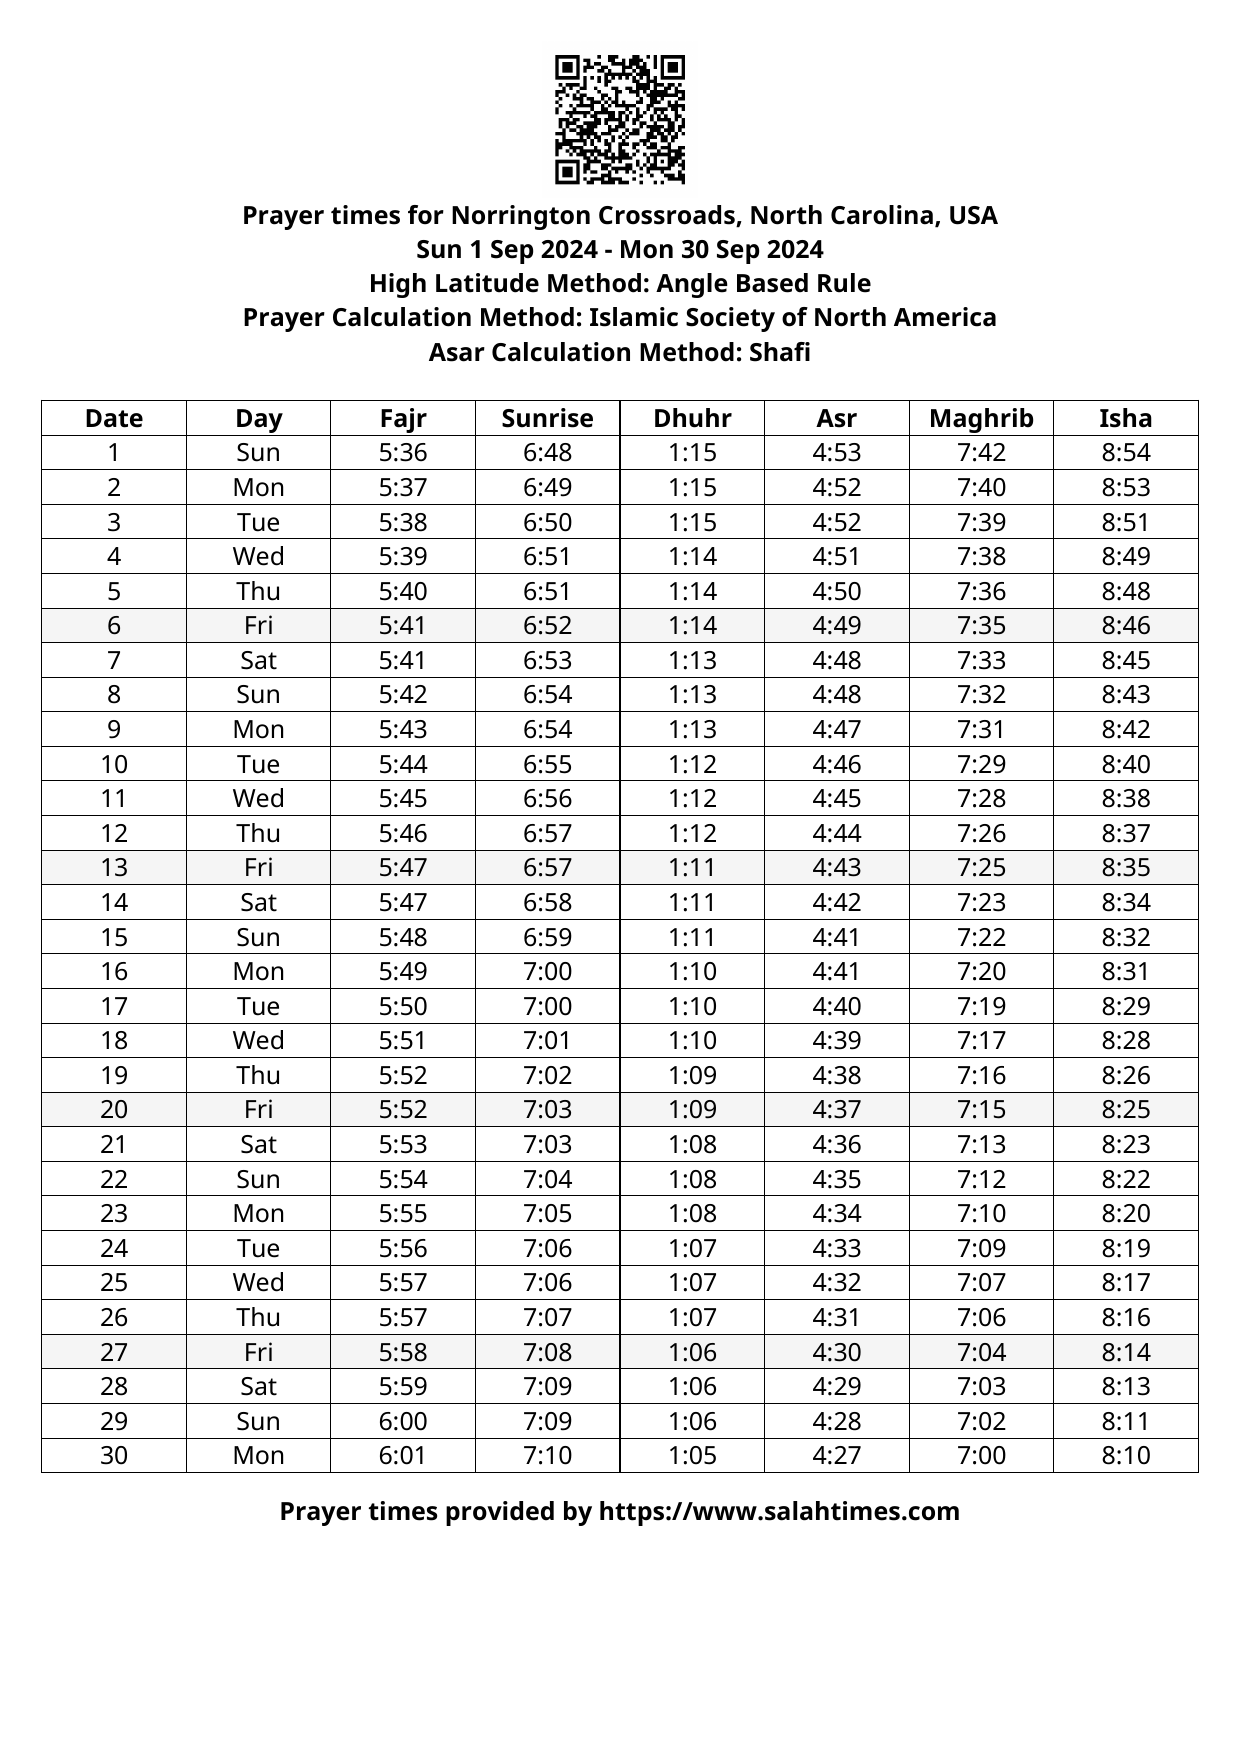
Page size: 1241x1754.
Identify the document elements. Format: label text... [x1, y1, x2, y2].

table_cell 5:41 [331, 609, 475, 642]
table_cell 1:09 [621, 1093, 764, 1126]
table_cell Fri [187, 609, 330, 642]
table_cell 5:53 [331, 1127, 475, 1161]
table_cell 12 [42, 816, 186, 849]
table_cell 8:29 [1054, 989, 1198, 1022]
table_cell 3 [42, 505, 186, 538]
table_cell 6:56 [476, 781, 619, 815]
table_cell 5:47 [331, 885, 475, 919]
table_cell 8:48 [1054, 574, 1198, 607]
table_cell 7:07 [910, 1266, 1053, 1299]
table_cell 23 [42, 1196, 186, 1230]
table_cell 6:54 [476, 678, 619, 711]
table_cell 30 [42, 1439, 186, 1472]
table_cell 5:51 [331, 1024, 475, 1057]
table_cell 20 [42, 1093, 186, 1126]
table_cell 7:01 [476, 1024, 619, 1057]
table_cell 1:10 [621, 1024, 764, 1057]
table_cell 4:47 [765, 712, 909, 746]
table_cell 1:05 [621, 1439, 764, 1472]
table_cell Mon [187, 1196, 330, 1230]
table_cell 4:29 [765, 1369, 909, 1403]
table_cell 28 [42, 1369, 186, 1403]
table_cell 6:59 [476, 920, 619, 953]
table_cell 1:07 [621, 1300, 764, 1334]
table_cell 14 [42, 885, 186, 919]
table_cell 1:14 [621, 574, 764, 607]
table_cell 8:10 [1054, 1439, 1198, 1472]
table_cell 8:31 [1054, 954, 1198, 988]
table_cell 4:34 [765, 1196, 909, 1230]
table_cell 5 [42, 574, 186, 607]
table_cell 5:36 [331, 436, 475, 469]
table_cell 7:09 [476, 1404, 619, 1437]
table_cell 8:14 [1054, 1335, 1198, 1368]
table_cell 16 [42, 954, 186, 988]
table_cell Wed [187, 539, 330, 573]
table_cell 7:17 [910, 1024, 1053, 1057]
table_cell 8:51 [1054, 505, 1198, 538]
table_cell 8:54 [1054, 436, 1198, 469]
table_cell 1:15 [621, 436, 764, 469]
table_cell Mon [187, 712, 330, 746]
table_cell 6:00 [331, 1404, 475, 1437]
table_cell 1:07 [621, 1266, 764, 1299]
table_cell 1:10 [621, 989, 764, 1022]
table_cell 1:12 [621, 816, 764, 849]
table_cell 4:36 [765, 1127, 909, 1161]
table_cell 4:45 [765, 781, 909, 815]
table_cell 24 [42, 1231, 186, 1264]
table_cell 6:58 [476, 885, 619, 919]
table_cell 1:09 [621, 1058, 764, 1092]
table_cell 7:13 [910, 1127, 1053, 1161]
table_cell 27 [42, 1335, 186, 1368]
table_cell 7:02 [910, 1404, 1053, 1437]
table_cell 6:55 [476, 747, 619, 780]
table_cell 7:16 [910, 1058, 1053, 1092]
table_cell Wed [187, 1024, 330, 1057]
table_cell Tue [187, 989, 330, 1022]
table_cell 5:54 [331, 1162, 475, 1195]
table_cell 8:42 [1054, 712, 1198, 746]
table_cell 7:42 [910, 436, 1053, 469]
table_cell 4:39 [765, 1024, 909, 1057]
table_cell 5:50 [331, 989, 475, 1022]
table_cell 7:00 [476, 954, 619, 988]
table_cell 1:14 [621, 539, 764, 573]
table_cell 4:43 [765, 851, 909, 884]
table_header Sunrise [476, 401, 619, 434]
table_cell 5:42 [331, 678, 475, 711]
table_cell 1:06 [621, 1404, 764, 1437]
table_cell 4:49 [765, 609, 909, 642]
table_cell 5:47 [331, 851, 475, 884]
table_cell 6:51 [476, 539, 619, 573]
table_cell 1:06 [621, 1335, 764, 1368]
table_cell 4:46 [765, 747, 909, 780]
table_cell 7:25 [910, 851, 1053, 884]
table_cell 7:12 [910, 1162, 1053, 1195]
table_cell Sat [187, 643, 330, 677]
picture [542, 41, 699, 198]
table_cell 7:23 [910, 885, 1053, 919]
table_cell 7:07 [476, 1300, 619, 1334]
table_cell 5:59 [331, 1369, 475, 1403]
table_cell 5:40 [331, 574, 475, 607]
text Prayer times for Norrington Crossroads, North Carolina, USA [42, 198, 1198, 232]
table_cell 4:53 [765, 436, 909, 469]
table_cell 8:16 [1054, 1300, 1198, 1334]
table_cell 4:28 [765, 1404, 909, 1437]
table_cell 7:04 [910, 1335, 1053, 1368]
table_cell 8:23 [1054, 1127, 1198, 1161]
table_cell 8:17 [1054, 1266, 1198, 1299]
table_cell 4:33 [765, 1231, 909, 1264]
text High Latitude Method: Angle Based Rule [42, 266, 1198, 300]
table_cell Tue [187, 505, 330, 538]
table_cell Sun [187, 920, 330, 953]
table_cell 7:10 [910, 1196, 1053, 1230]
table_cell 11 [42, 781, 186, 815]
table_cell Wed [187, 781, 330, 815]
table_header Isha [1054, 401, 1198, 434]
table_cell 7:20 [910, 954, 1053, 988]
table_cell Mon [187, 954, 330, 988]
table_cell 5:46 [331, 816, 475, 849]
table_cell 8:26 [1054, 1058, 1198, 1092]
table_cell 8:28 [1054, 1024, 1198, 1057]
table_cell 7:03 [476, 1093, 619, 1126]
table_cell 8:45 [1054, 643, 1198, 677]
table_cell 1:13 [621, 712, 764, 746]
table_cell 1:07 [621, 1231, 764, 1264]
table_cell 4:48 [765, 678, 909, 711]
table_cell 1:14 [621, 609, 764, 642]
table_cell 1 [42, 436, 186, 469]
table_cell 10 [42, 747, 186, 780]
table_cell 7:09 [910, 1231, 1053, 1264]
table_cell 5:55 [331, 1196, 475, 1230]
table_cell Sat [187, 1369, 330, 1403]
table_cell 7:29 [910, 747, 1053, 780]
table_cell 4:35 [765, 1162, 909, 1195]
table_cell Sun [187, 436, 330, 469]
table_cell 7:32 [910, 678, 1053, 711]
table_cell 29 [42, 1404, 186, 1437]
table_cell 5:52 [331, 1093, 475, 1126]
table_cell 7:22 [910, 920, 1053, 953]
table_cell 5:39 [331, 539, 475, 573]
table_cell 8:22 [1054, 1162, 1198, 1195]
table_cell Wed [187, 1266, 330, 1299]
table_cell 5:56 [331, 1231, 475, 1264]
table_cell 7:03 [910, 1369, 1053, 1403]
table_cell 7:00 [910, 1439, 1053, 1472]
table_cell 5:38 [331, 505, 475, 538]
table_cell Fri [187, 1093, 330, 1126]
table_cell 7:39 [910, 505, 1053, 538]
table_cell Sat [187, 1127, 330, 1161]
table_cell 6:50 [476, 505, 619, 538]
table_cell 5:57 [331, 1300, 475, 1334]
table_cell 5:44 [331, 747, 475, 780]
table_cell 8 [42, 678, 186, 711]
table_cell 6:54 [476, 712, 619, 746]
table_cell 5:49 [331, 954, 475, 988]
table_header Date [42, 401, 186, 434]
table_cell 5:43 [331, 712, 475, 746]
table_cell 4:50 [765, 574, 909, 607]
table_cell 7:03 [476, 1127, 619, 1161]
table_cell 6 [42, 609, 186, 642]
table_cell 7:08 [476, 1335, 619, 1368]
table_cell Fri [187, 1335, 330, 1368]
table_cell 1:12 [621, 747, 764, 780]
table_cell 6:53 [476, 643, 619, 677]
table_cell 5:45 [331, 781, 475, 815]
table_cell 6:57 [476, 816, 619, 849]
table_cell 6:01 [331, 1439, 475, 1472]
table_cell 1:13 [621, 678, 764, 711]
table_cell 1:06 [621, 1369, 764, 1403]
table_cell 4:52 [765, 470, 909, 504]
table_cell 8:53 [1054, 470, 1198, 504]
table_cell 8:25 [1054, 1093, 1198, 1126]
table_cell 1:08 [621, 1162, 764, 1195]
table_cell 1:11 [621, 885, 764, 919]
table_cell 7:06 [910, 1300, 1053, 1334]
table_cell 8:37 [1054, 816, 1198, 849]
table_cell 8:20 [1054, 1196, 1198, 1230]
text Prayer Calculation Method: Islamic Society of North America [42, 300, 1198, 334]
table_cell 7:35 [910, 609, 1053, 642]
table_cell 4:31 [765, 1300, 909, 1334]
table_cell 4:48 [765, 643, 909, 677]
table_cell Mon [187, 1439, 330, 1472]
table_cell 8:35 [1054, 851, 1198, 884]
table_cell Mon [187, 470, 330, 504]
table_cell 4:52 [765, 505, 909, 538]
table_cell 7:10 [476, 1439, 619, 1472]
table_cell 8:13 [1054, 1369, 1198, 1403]
table_cell 4:32 [765, 1266, 909, 1299]
table_cell 6:48 [476, 436, 619, 469]
table_cell 8:49 [1054, 539, 1198, 573]
table_cell 4:40 [765, 989, 909, 1022]
table_cell Thu [187, 1300, 330, 1334]
table_cell 22 [42, 1162, 186, 1195]
table_cell 7:06 [476, 1231, 619, 1264]
table_cell 4:37 [765, 1093, 909, 1126]
table_cell 1:08 [621, 1127, 764, 1161]
table_cell 1:11 [621, 851, 764, 884]
table_cell 1:10 [621, 954, 764, 988]
table_cell 1:08 [621, 1196, 764, 1230]
table_cell Thu [187, 1058, 330, 1092]
table_cell 5:57 [331, 1266, 475, 1299]
table_cell 5:48 [331, 920, 475, 953]
table_cell 7:15 [910, 1093, 1053, 1126]
table_cell 5:41 [331, 643, 475, 677]
table_cell 8:19 [1054, 1231, 1198, 1264]
table_cell 7:40 [910, 470, 1053, 504]
table_cell 6:52 [476, 609, 619, 642]
table_cell 6:49 [476, 470, 619, 504]
table_cell Thu [187, 816, 330, 849]
table_cell 8:43 [1054, 678, 1198, 711]
table_cell 2 [42, 470, 186, 504]
table_cell 7:00 [476, 989, 619, 1022]
table_cell 8:11 [1054, 1404, 1198, 1437]
table_cell 7:02 [476, 1058, 619, 1092]
table_cell 7:06 [476, 1266, 619, 1299]
table_cell 7:19 [910, 989, 1053, 1022]
table_cell 7:36 [910, 574, 1053, 607]
text Prayer times provided by https://www.salahtimes.com [42, 1494, 1198, 1528]
table_header Day [187, 401, 330, 434]
table_cell 6:57 [476, 851, 619, 884]
table_cell 25 [42, 1266, 186, 1299]
table_cell Sun [187, 1404, 330, 1437]
table_cell 7:38 [910, 539, 1053, 573]
table_cell 7:09 [476, 1369, 619, 1403]
table_cell 13 [42, 851, 186, 884]
table_cell 5:58 [331, 1335, 475, 1368]
table_cell 26 [42, 1300, 186, 1334]
table_cell 21 [42, 1127, 186, 1161]
table_cell 1:15 [621, 470, 764, 504]
table_cell Sat [187, 885, 330, 919]
table_cell Thu [187, 574, 330, 607]
table_cell Sun [187, 1162, 330, 1195]
table_cell 7 [42, 643, 186, 677]
table_cell 8:46 [1054, 609, 1198, 642]
table_cell 4:41 [765, 920, 909, 953]
table_cell 4:44 [765, 816, 909, 849]
table_cell 8:34 [1054, 885, 1198, 919]
table_header Maghrib [910, 401, 1053, 434]
table_cell 7:26 [910, 816, 1053, 849]
table_header Dhuhr [621, 401, 764, 434]
table_cell 4:41 [765, 954, 909, 988]
table_cell 1:12 [621, 781, 764, 815]
table_cell 4:38 [765, 1058, 909, 1092]
table_cell 1:11 [621, 920, 764, 953]
table_cell 8:40 [1054, 747, 1198, 780]
table_cell 4:30 [765, 1335, 909, 1368]
table_cell 5:52 [331, 1058, 475, 1092]
table_cell 18 [42, 1024, 186, 1057]
table_cell 4:27 [765, 1439, 909, 1472]
table_cell 1:15 [621, 505, 764, 538]
table_cell Sun [187, 678, 330, 711]
table_cell 7:28 [910, 781, 1053, 815]
table_header Asr [765, 401, 909, 434]
table_cell 4 [42, 539, 186, 573]
table_cell 4:42 [765, 885, 909, 919]
table_cell 9 [42, 712, 186, 746]
table_cell 7:31 [910, 712, 1053, 746]
table_cell 8:38 [1054, 781, 1198, 815]
table_cell 7:33 [910, 643, 1053, 677]
table_cell Tue [187, 747, 330, 780]
table_cell 5:37 [331, 470, 475, 504]
table_cell 8:32 [1054, 920, 1198, 953]
table_header Fajr [331, 401, 475, 434]
table_cell 7:05 [476, 1196, 619, 1230]
table_cell Tue [187, 1231, 330, 1264]
table_cell 19 [42, 1058, 186, 1092]
table_cell 15 [42, 920, 186, 953]
table_cell Fri [187, 851, 330, 884]
table_cell 6:51 [476, 574, 619, 607]
table_cell 17 [42, 989, 186, 1022]
table_cell 7:04 [476, 1162, 619, 1195]
text Sun 1 Sep 2024 - Mon 30 Sep 2024 [42, 232, 1198, 266]
table_cell 1:13 [621, 643, 764, 677]
table_cell 4:51 [765, 539, 909, 573]
text Asar Calculation Method: Shafi [42, 334, 1198, 368]
